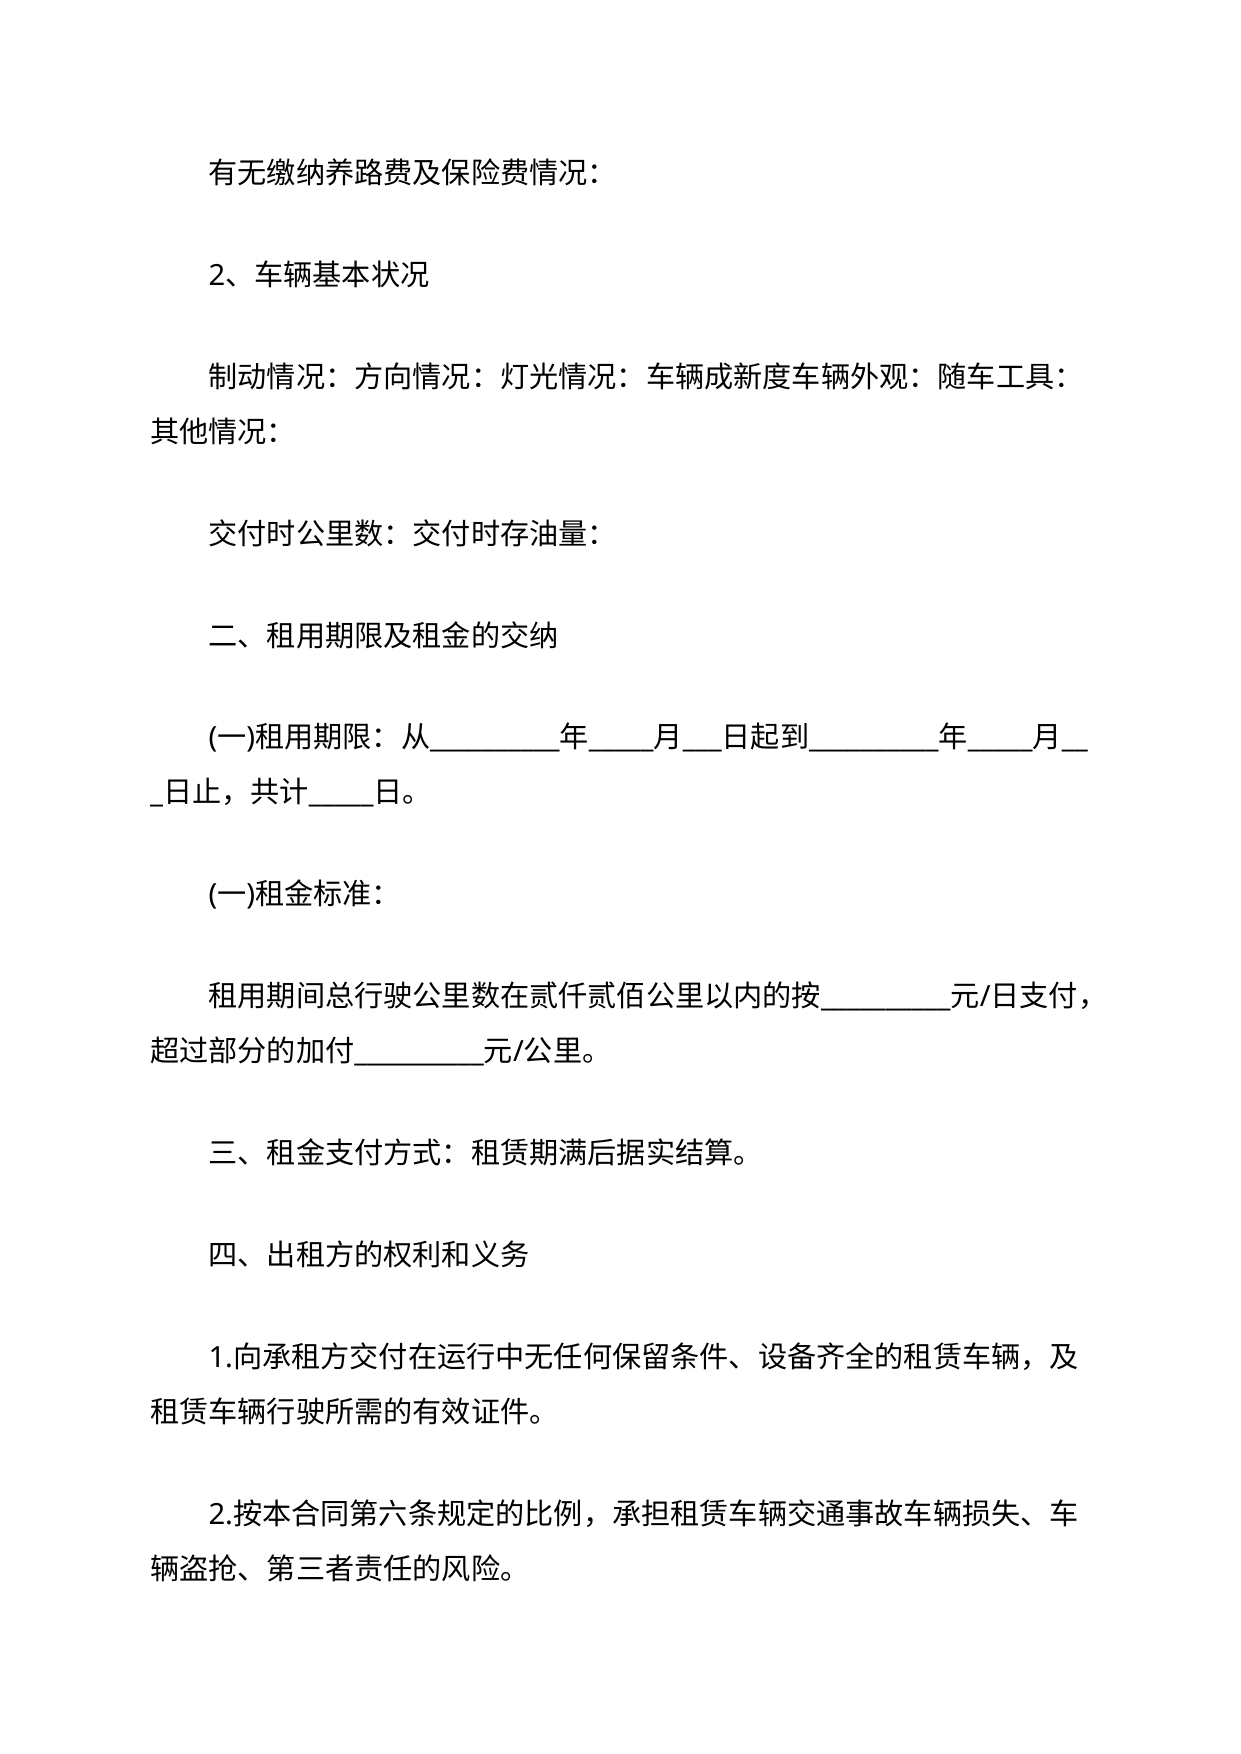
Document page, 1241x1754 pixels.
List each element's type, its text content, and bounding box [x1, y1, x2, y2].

text (一)租用期限：从__________年_____月___日起到__________年_____月___日止，共计_____日。 [150, 714, 1090, 811]
text 三、租金支付方式：租赁期满后据实结算。 [150, 1130, 1090, 1172]
text (一)租金标准： [150, 871, 1090, 913]
text 2、车辆基本状况 [150, 252, 1090, 294]
text 四、出租方的权利和义务 [150, 1232, 1090, 1274]
text 1.向承租方交付在运行中无任何保留条件、设备齐全的租赁车辆，及租赁车辆行驶所需的有效证件。 [150, 1333, 1090, 1431]
text 交付时公里数：交付时存油量： [150, 510, 1090, 553]
text 租用期间总行驶公里数在贰仟贰佰公里以内的按__________元/日支付，超过部分的加付__________元/公里。 [150, 973, 1090, 1070]
text 二、租用期限及租金的交纳 [150, 612, 1090, 654]
text 有无缴纳养路费及保险费情况： [150, 150, 1090, 192]
text 2.按本合同第六条规定的比例，承担租赁车辆交通事故车辆损失、车辆盗抢、第三者责任的风险。 [150, 1490, 1090, 1587]
text 制动情况：方向情况：灯光情况：车辆成新度车辆外观：随车工具：其他情况： [150, 354, 1090, 451]
